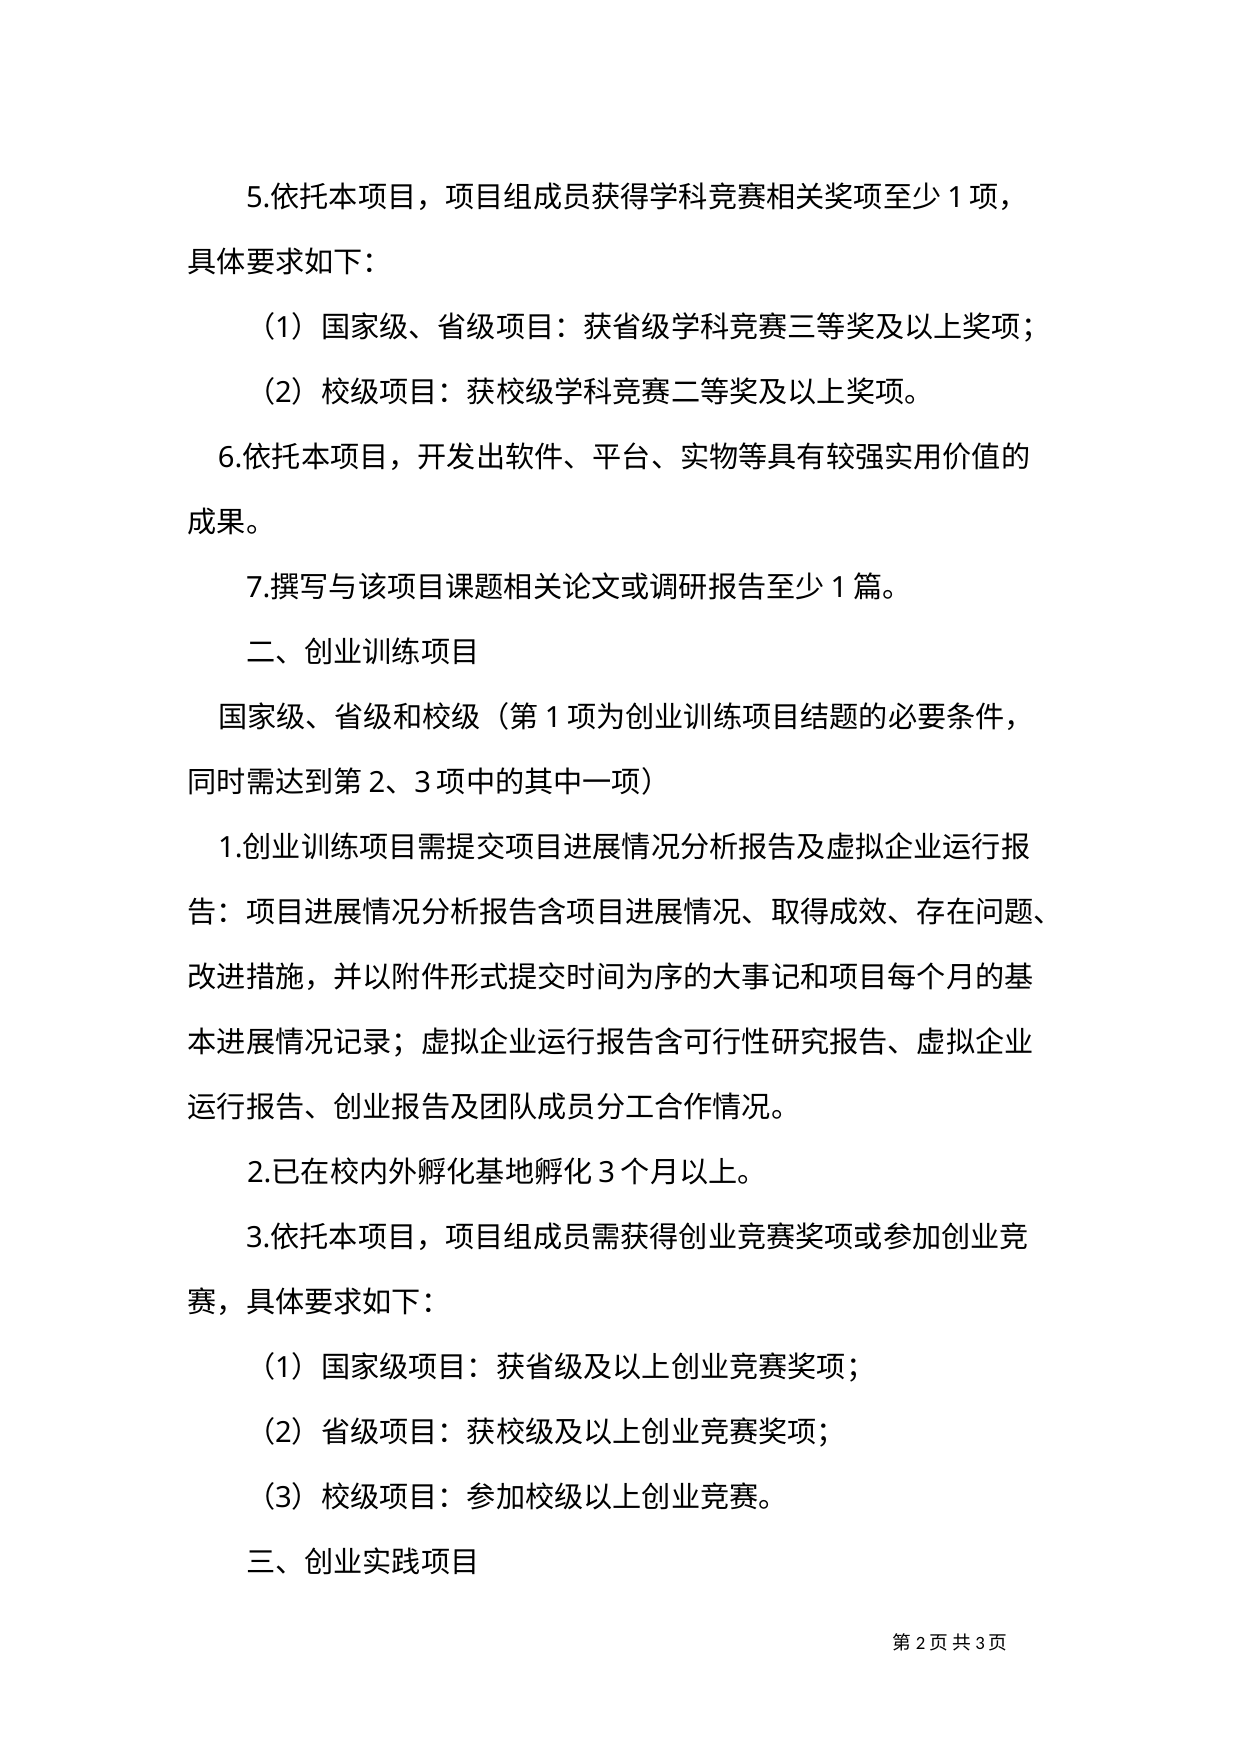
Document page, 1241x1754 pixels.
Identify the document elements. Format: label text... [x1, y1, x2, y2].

text 6.依托本项目，开发出软件、平台、实物等具有较强实用价值的成果。 [187, 422, 1053, 552]
text 三、创业实践项目 [187, 1527, 1053, 1592]
text 1.创业训练项目需提交项目进展情况分析报告及虚拟企业运行报告：项目进展情况分析报告含项目进展情况、取得成效、存在问题、改进措施，并以附件形式提交时间为序的大事记和项目每个月的基本进展情况记录；虚拟企业运行报告含可行性研究报告、虚拟企业运行报告、创业报告及团队成员分工合作情况。 [187, 812, 1053, 1137]
text 3.依托本项目，项目组成员需获得创业竞赛奖项或参加创业竞赛，具体要求如下： [187, 1202, 1053, 1332]
text 7.撰写与该项目课题相关论文或调研报告至少1篇。 [187, 552, 1053, 617]
text （1）国家级项目：获省级及以上创业竞赛奖项； [187, 1332, 1053, 1397]
text 5.依托本项目，项目组成员获得学科竞赛相关奖项至少1项，具体要求如下： [187, 162, 1053, 292]
text （1）国家级、省级项目：获省级学科竞赛三等奖及以上奖项； [187, 292, 1053, 357]
text 二、创业训练项目 [187, 617, 1053, 682]
text 国家级、省级和校级（第1项为创业训练项目结题的必要条件，同时需达到第2、3项中的其中一项） [187, 682, 1053, 812]
text （2）省级项目：获校级及以上创业竞赛奖项； [187, 1397, 1053, 1462]
text （2）校级项目：获校级学科竞赛二等奖及以上奖项。 [187, 357, 1053, 422]
text （3）校级项目：参加校级以上创业竞赛。 [187, 1462, 1053, 1527]
text 2.已在校内外孵化基地孵化3个月以上。 [187, 1137, 1053, 1202]
